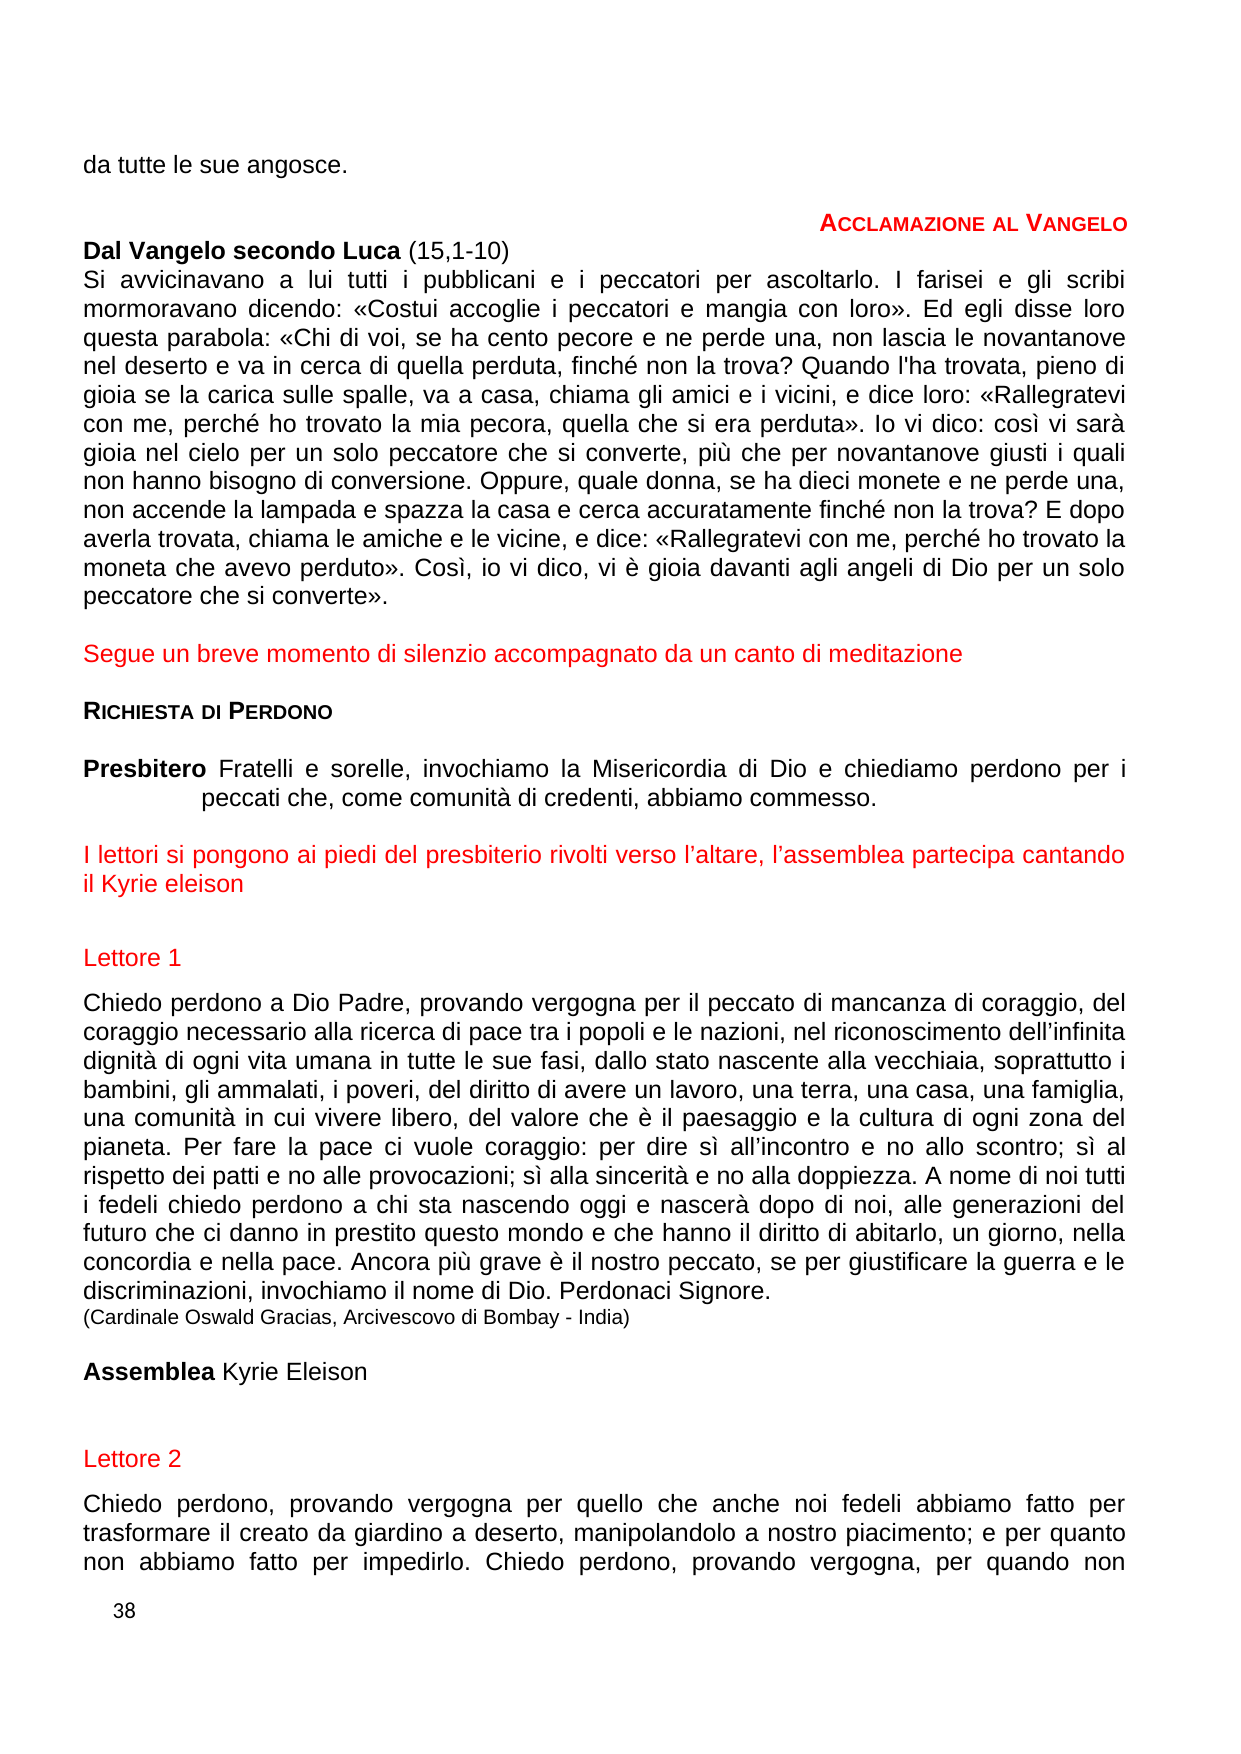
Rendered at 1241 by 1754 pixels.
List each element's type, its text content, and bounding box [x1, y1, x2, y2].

text Dal Vangelo secondo Luca (15,1-10) [83, 236, 1128, 265]
text da tutte le sue angosce. [83, 150, 1128, 179]
text Lettore 1 [83, 943, 1128, 972]
text Chiedo perdono a Dio Padre, provando vergogna per il peccato di mancanza di coraggio, del coraggio necessario alla ricerca di pace tra i popoli e le nazioni, nel riconoscimento dell’infinita dignità di ogni vita umana in tutte le sue fasi, dallo stato nascente alla vecchiaia, soprattutto i bambini, gli ammalati, i poveri, del diritto di avere un lavoro, una terra, una casa, una famiglia, una comunità in cui vivere libero, del valore che è il paesaggio e la cultura di ogni zona del pianeta. Per fare la pace ci vuole coraggio: per dire sì all’incontro e no allo scontro; sì al rispetto dei patti e no alle provocazioni; sì alla sincerità e no alla doppiezza. A nome di noi tutti i fedeli chiedo perdono a chi sta nascendo oggi e nascerà dopo di noi, alle generazioni del futuro che ci danno in prestito questo mondo e che hanno il diritto di abitarlo, un giorno, nella concordia e nella pace. Ancora più grave è il nostro peccato, se per giustificare la guerra e le discriminazioni, invochiamo il nome di Dio. Perdonaci Signore. [83, 988, 1128, 1304]
text Lettore 2 [83, 1443, 1128, 1472]
text (Cardinale Oswald Gracias, Arcivescovo di Bombay - India) [83, 1304, 1128, 1328]
text I lettori si pongono ai piedi del presbiterio rivolti verso l’altare, l’assemblea partecipa cantando il Kyrie eleison [83, 840, 1128, 897]
text Segue un breve momento di silenzio accompagnato da un canto di meditazione [83, 639, 1128, 667]
text Si avvicinavano a lui tutti i pubblicani e i peccatori per ascoltarlo. I farisei e gli scribi mormoravano dicendo: «Costui accoglie i peccatori e mangia con loro». Ed egli disse loro questa parabola: «Chi di voi, se ha cento pecore e ne perde una, non lascia le novantanove nel deserto e va in cerca di quella perduta, finché non la trova? Quando l'ha trovata, pieno di gioia se la carica sulle spalle, va a casa, chiama gli amici e i vicini, e dice loro: «Rallegratevi con me, perché ho trovato la mia pecora, quella che si era perduta». Io vi dico: così vi sarà gioia nel cielo per un solo peccatore che si converte, più che per novantanove giusti i quali non hanno bisogno di conversione. Oppure, quale donna, se ha dieci monete e ne perde una, non accende la lampada e spazza la casa e cerca accuratamente finché non la trova? E dopo averla trovata, chiama le amiche e le vicine, e dice: «Rallegratevi con me, perché ho trovato la moneta che avevo perduto». Così, io vi dico, vi è gioia davanti agli angeli di Dio per un solo peccatore che si converte». [83, 265, 1128, 610]
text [83, 1489, 1128, 1575]
text Assemblea Kyrie Eleison [83, 1357, 1128, 1386]
text Presbitero Fratelli e sorelle, invochiamo la Misericordia di Dio e chiediamo perdono per i peccati che, come comunità di credenti, abbiamo commesso. [83, 754, 1128, 811]
text Richiesta di Perdono [83, 696, 1128, 725]
text Acclamazione al Vangelo [83, 207, 1128, 236]
